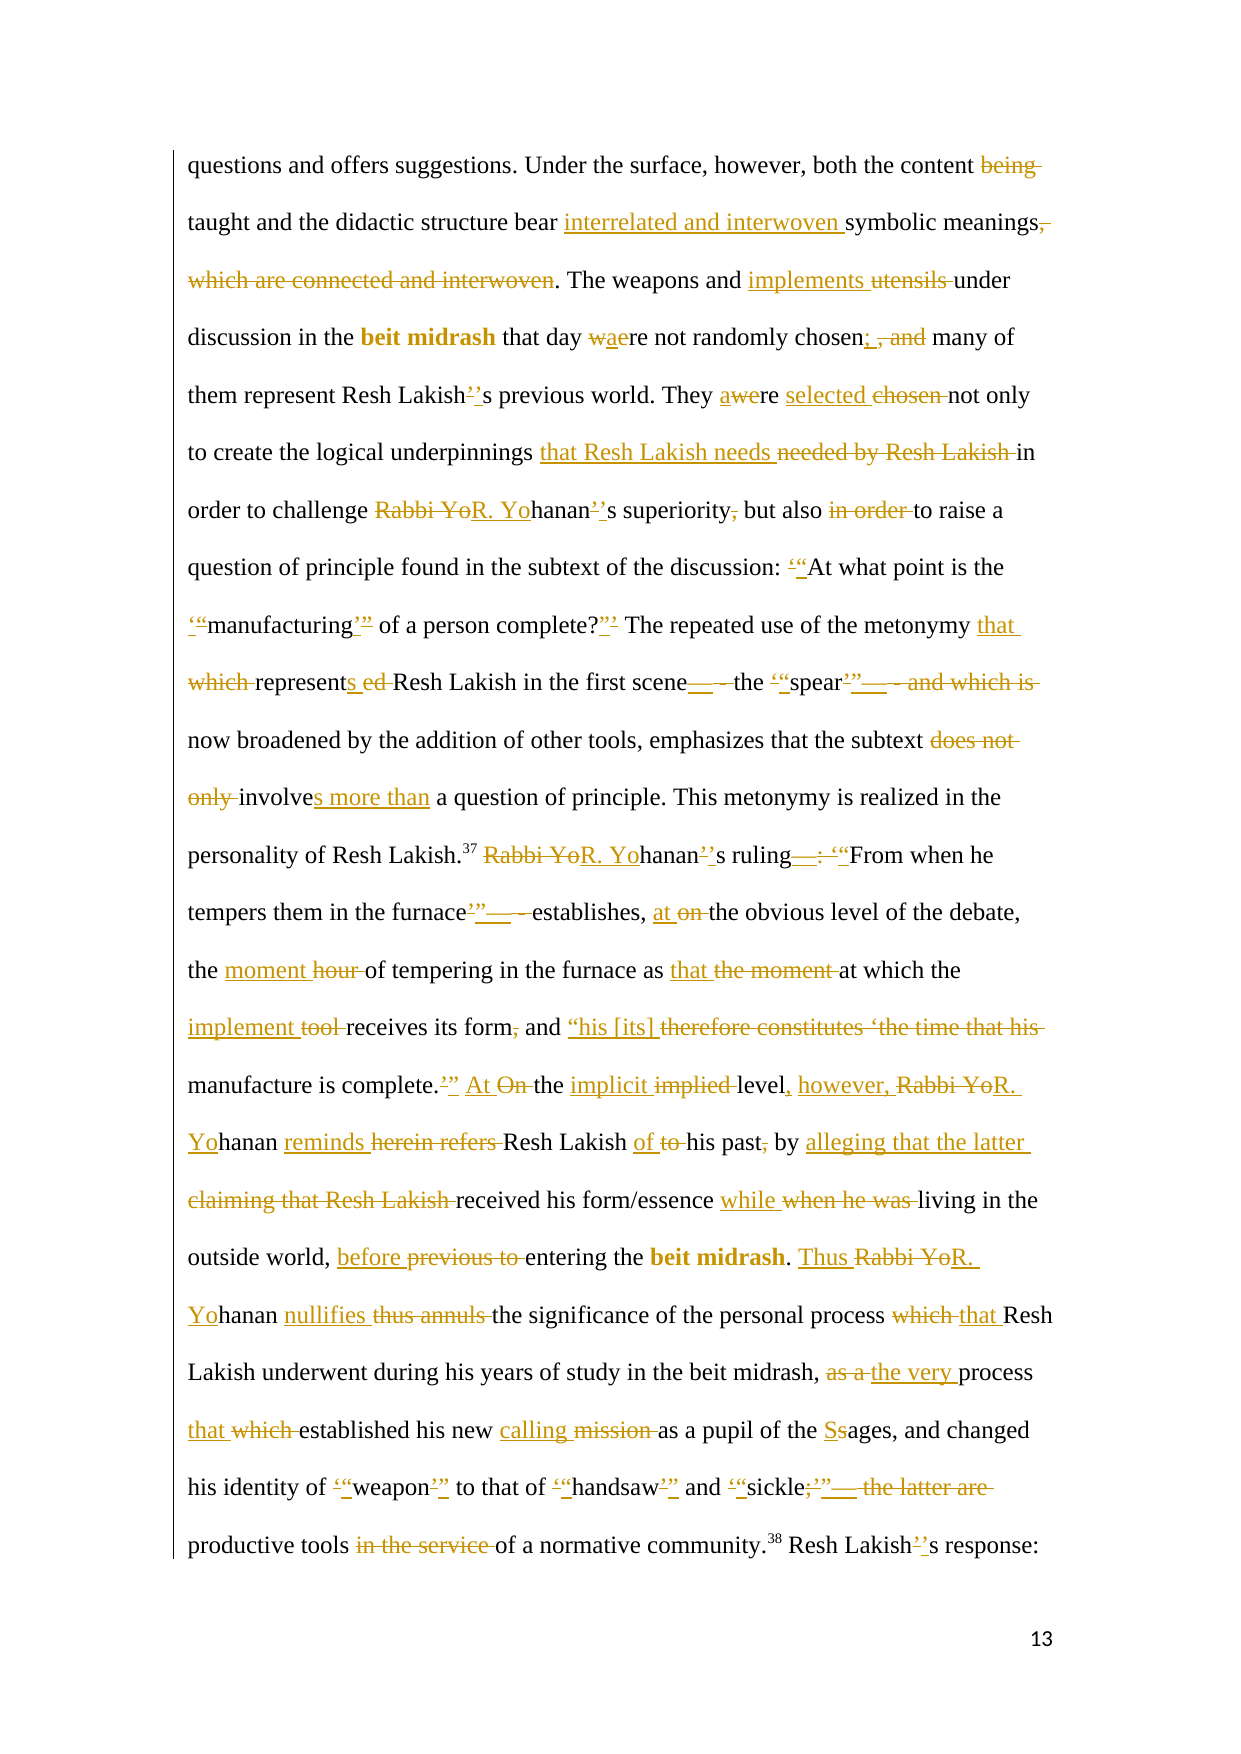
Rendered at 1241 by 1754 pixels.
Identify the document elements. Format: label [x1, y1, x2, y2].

text [187, 150, 1053, 1559]
